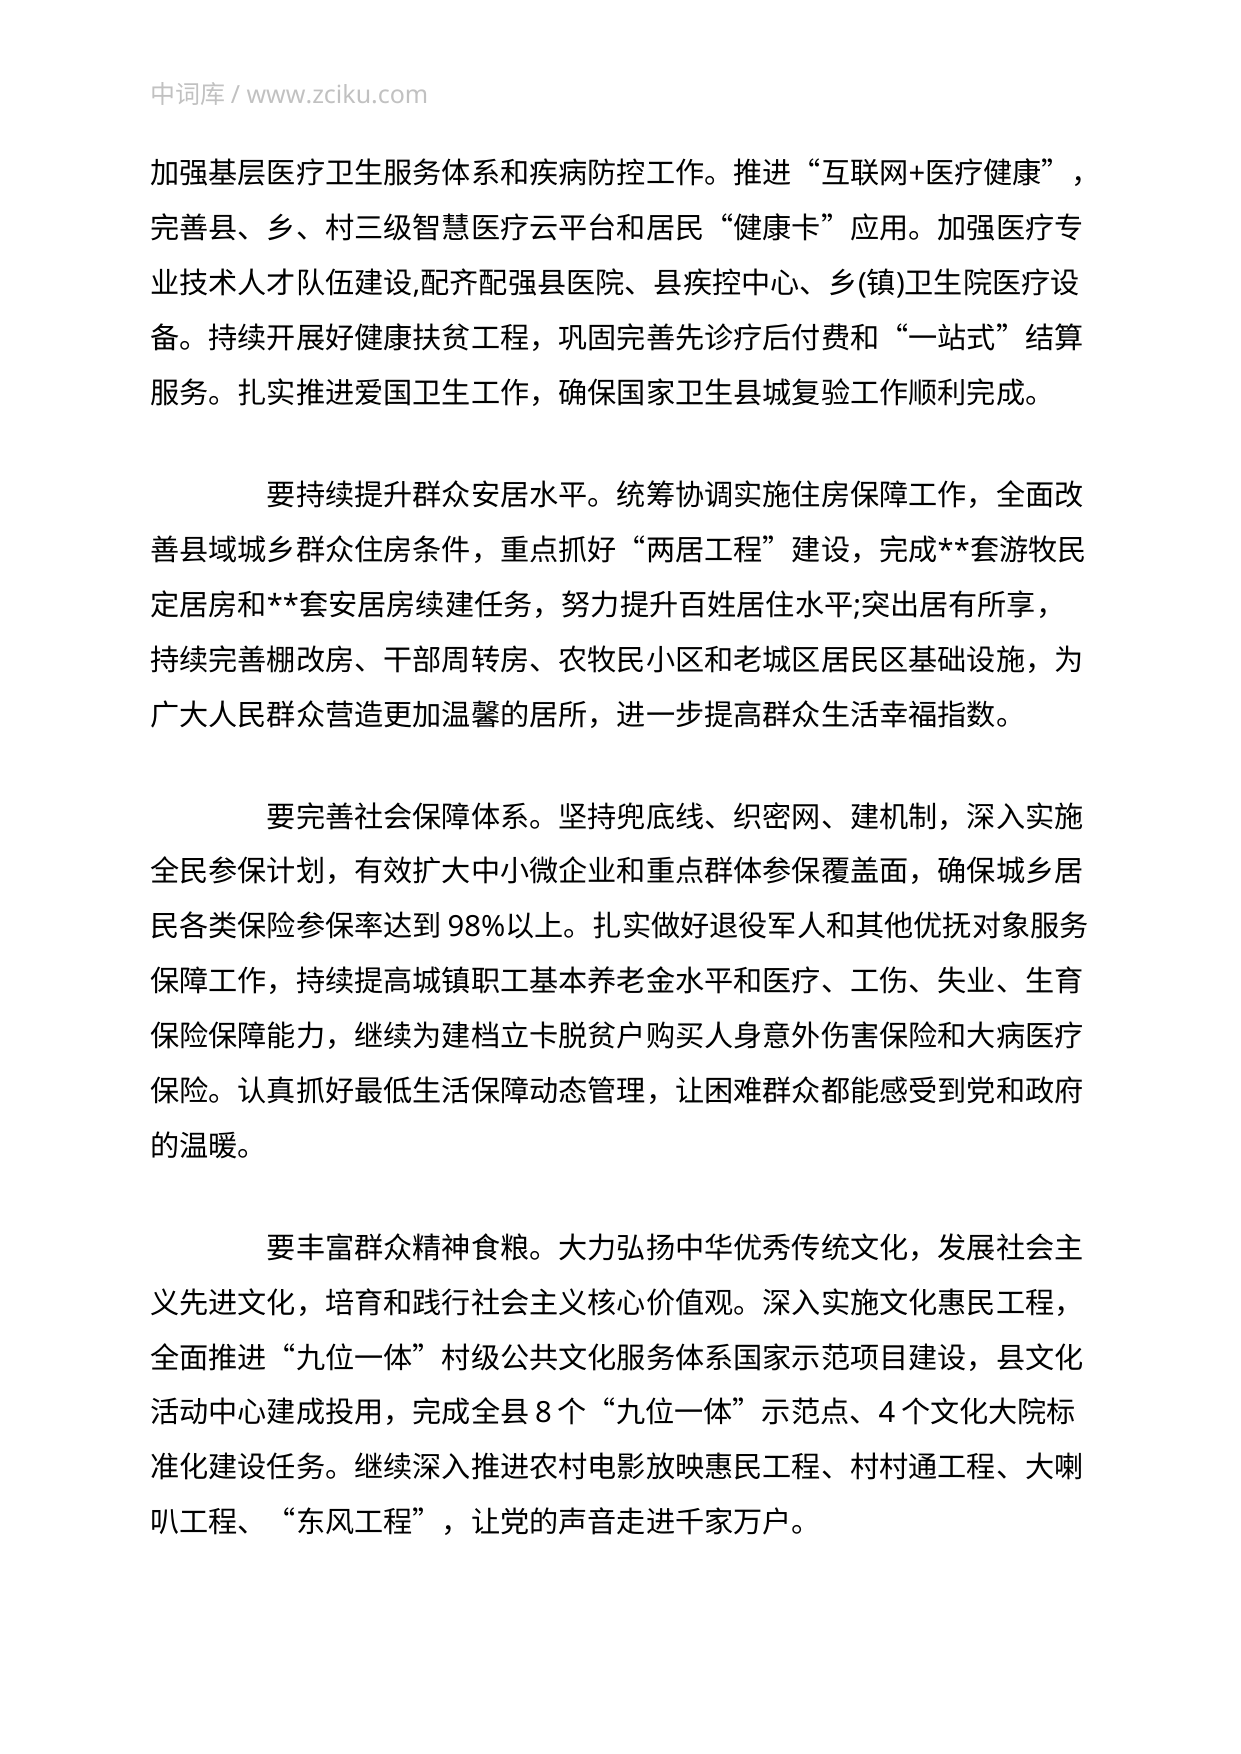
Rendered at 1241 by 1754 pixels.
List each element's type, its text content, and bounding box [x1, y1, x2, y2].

text 要持续提升群众安居水平。统筹协调实施住房保障工作，全面改善县域城乡群众住房条件，重点抓好“两居工程”建设，完成**套游牧民定居房和**套安居房续建任务，努力提升百姓居住水平;突出居有所享，持续完善棚改房、干部周转房、农牧民小区和老城区居民区基础设施，为广大人民群众营造更加温馨的居所，进一步提高群众生活幸福指数。 [150, 472, 1090, 734]
text 要丰富群众精神食粮。大力弘扬中华优秀传统文化，发展社会主义先进文化，培育和践行社会主义核心价值观。深入实施文化惠民工程，全面推进“九位一体”村级公共文化服务体系国家示范项目建设，县文化活动中心建成投用，完成全县8个“九位一体”示范点、4个文化大院标准化建设任务。继续深入推进农村电影放映惠民工程、村村通工程、大喇叭工程、“东风工程”，让党的声音走进千家万户。 [150, 1224, 1090, 1541]
text 要完善社会保障体系。坚持兜底线、织密网、建机制，深入实施全民参保计划，有效扩大中小微企业和重点群体参保覆盖面，确保城乡居民各类保险参保率达到98%以上。扎实做好退役军人和其他优抚对象服务保障工作，持续提高城镇职工基本养老金水平和医疗、工伤、失业、生育保险保障能力，继续为建档立卡脱贫户购买人身意外伤害保险和大病医疗保险。认真抓好最低生活保障动态管理，让困难群众都能感受到党和政府的温暖。 [150, 793, 1090, 1165]
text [150, 150, 1090, 412]
